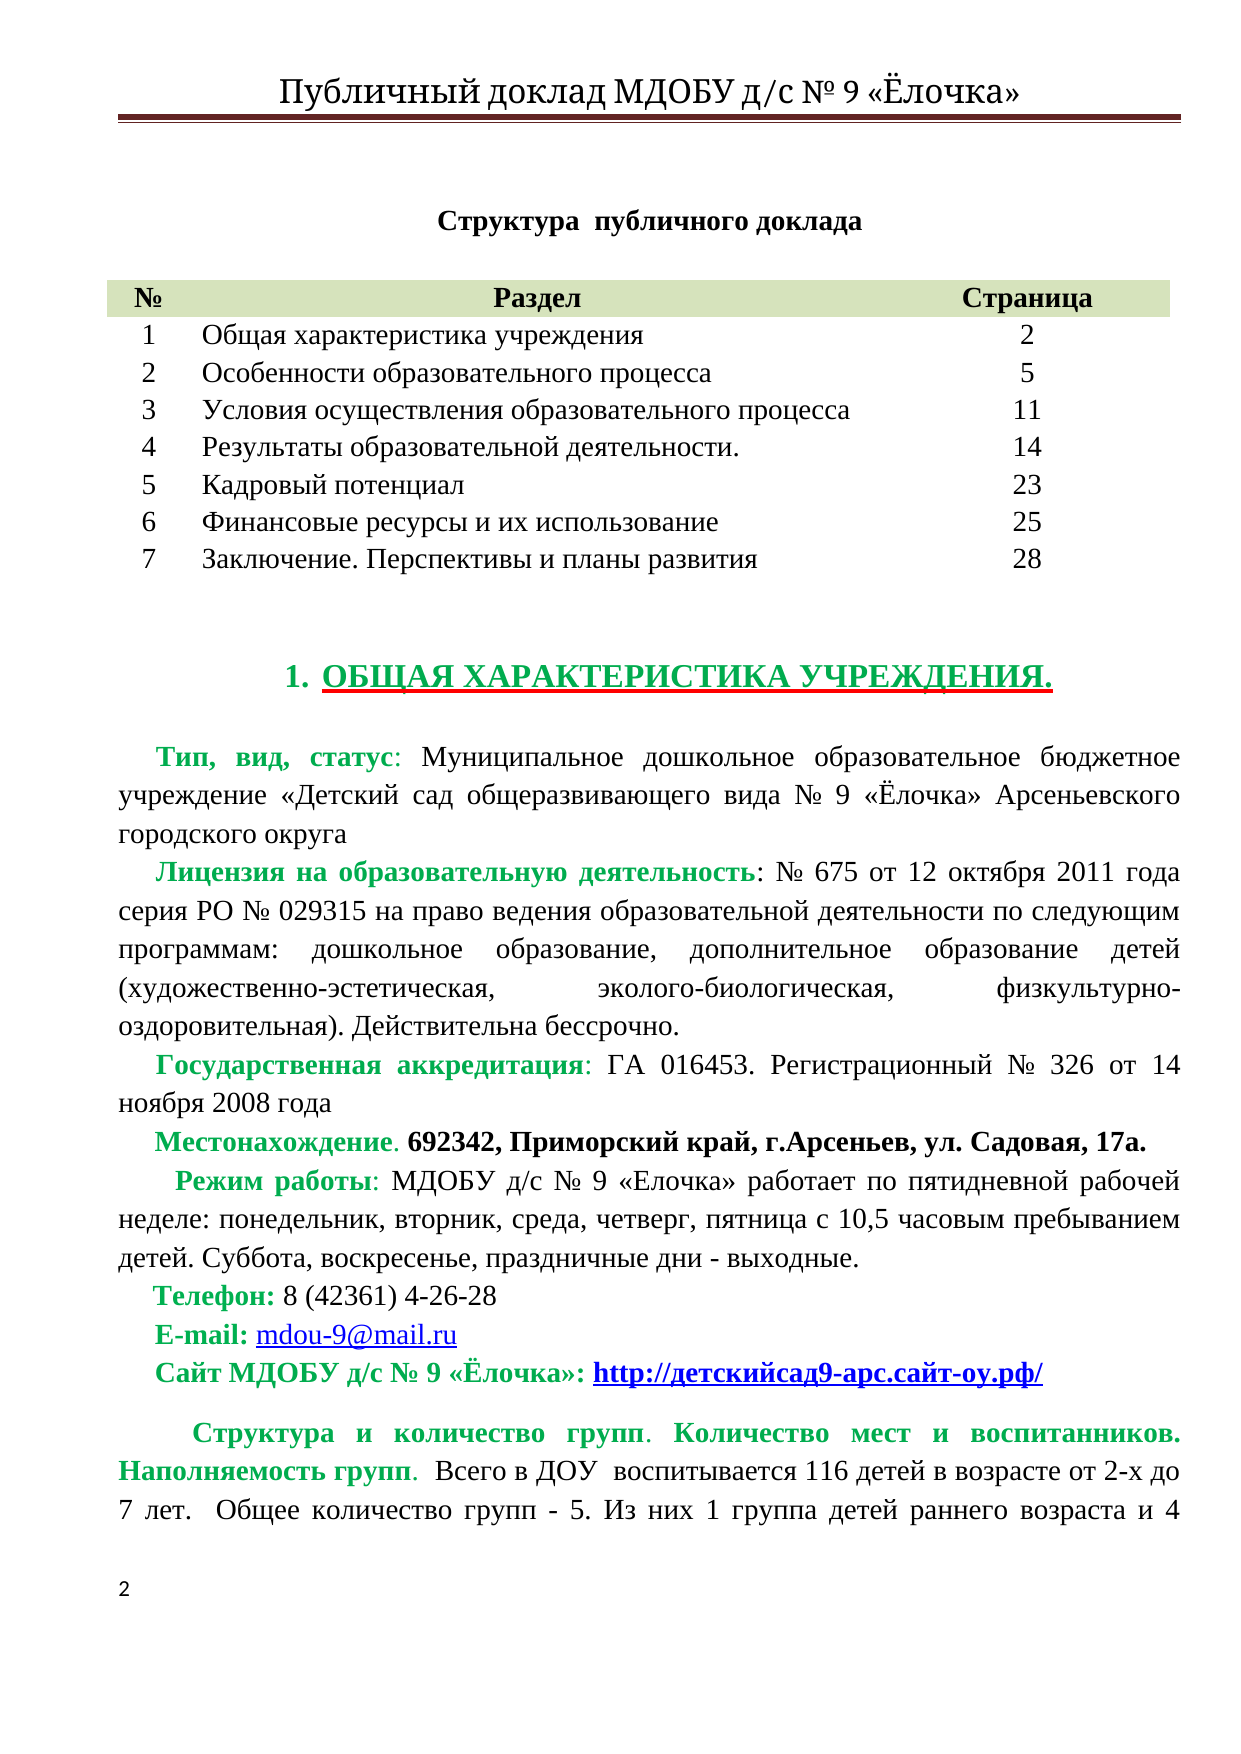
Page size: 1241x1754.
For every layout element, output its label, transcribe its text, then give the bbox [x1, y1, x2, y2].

text Сайт МДОБУ д/с № 9 «Ёлочка»: http://детскийсад9-арс.сайт-оу.рф/ [118, 1355, 1181, 1389]
table_header № [107, 280, 190, 317]
text Структура публичного доклада [118, 203, 1181, 236]
table_cell Условия осуществления образовательного процесса [190, 392, 884, 429]
text E-mail: mdou-9@mail.ru [118, 1317, 1181, 1350]
table_cell 4 [107, 430, 190, 467]
list ОБЩАЯ ХАРАКТЕРИСТИКА УЧРЕЖДЕНИЯ. [156, 656, 1181, 694]
table_cell 5 [884, 355, 1170, 392]
table_cell 25 [884, 504, 1170, 542]
text Лицензия на образовательную деятельность: № 675 от 12 октября 2011 года серия РО № 029315 на право ведения образовательной деятельности по следующим программам: дошкольное образование, дополнительное образование детей (художественно-эстетическая, эколого-биологическая, физкультурно-оздоровительная). Действительна бессрочно. [118, 854, 1181, 1042]
text Государственная аккредитация: ГА 016453. Регистрационный № 326 от 14 ноября 2008 года [118, 1047, 1181, 1119]
table_cell 5 [107, 467, 190, 504]
table_cell 1 [107, 317, 190, 355]
table_cell Заключение. Перспективы и планы развития [190, 542, 884, 579]
text Телефон: 8 (42361) 4-26-28 [118, 1278, 1181, 1312]
table_cell 28 [884, 542, 1170, 579]
text Режим работы: МДОБУ д/с № 9 «Елочка» работает по пятидневной рабочей неделе: понедельник, вторник, среда, четверг, пятница с 10,5 часовым пребыванием детей. Суббота, воскресенье, праздничные дни - выходные. [118, 1163, 1181, 1273]
table_cell 2 [107, 355, 190, 392]
table_cell 14 [884, 430, 1170, 467]
table_cell Результаты образовательной деятельности. [190, 430, 884, 467]
table_cell Особенности образовательного процесса [190, 355, 884, 392]
table_cell Общая характеристика учреждения [190, 317, 884, 355]
table_cell 11 [884, 392, 1170, 429]
table_header Страница [884, 280, 1170, 317]
text Местонахождение. 692342, Приморский край, г.Арсеньев, ул. Садовая, 17а. [118, 1124, 1181, 1158]
table_header Раздел [190, 280, 884, 317]
table_cell 23 [884, 467, 1170, 504]
table_cell 3 [107, 392, 190, 429]
table_cell 6 [107, 504, 190, 542]
table_cell Финансовые ресурсы и их использование [190, 504, 884, 542]
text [118, 1415, 1181, 1525]
text Тип, вид, статус: Муниципальное дошкольное образовательное бюджетное учреждение «Детский сад общеразвивающего вида № 9 «Ёлочка» Арсеньевского городского округа [118, 739, 1181, 849]
table_cell Кадровый потенциал [190, 467, 884, 504]
table_cell 7 [107, 542, 190, 579]
table_cell 2 [884, 317, 1170, 355]
